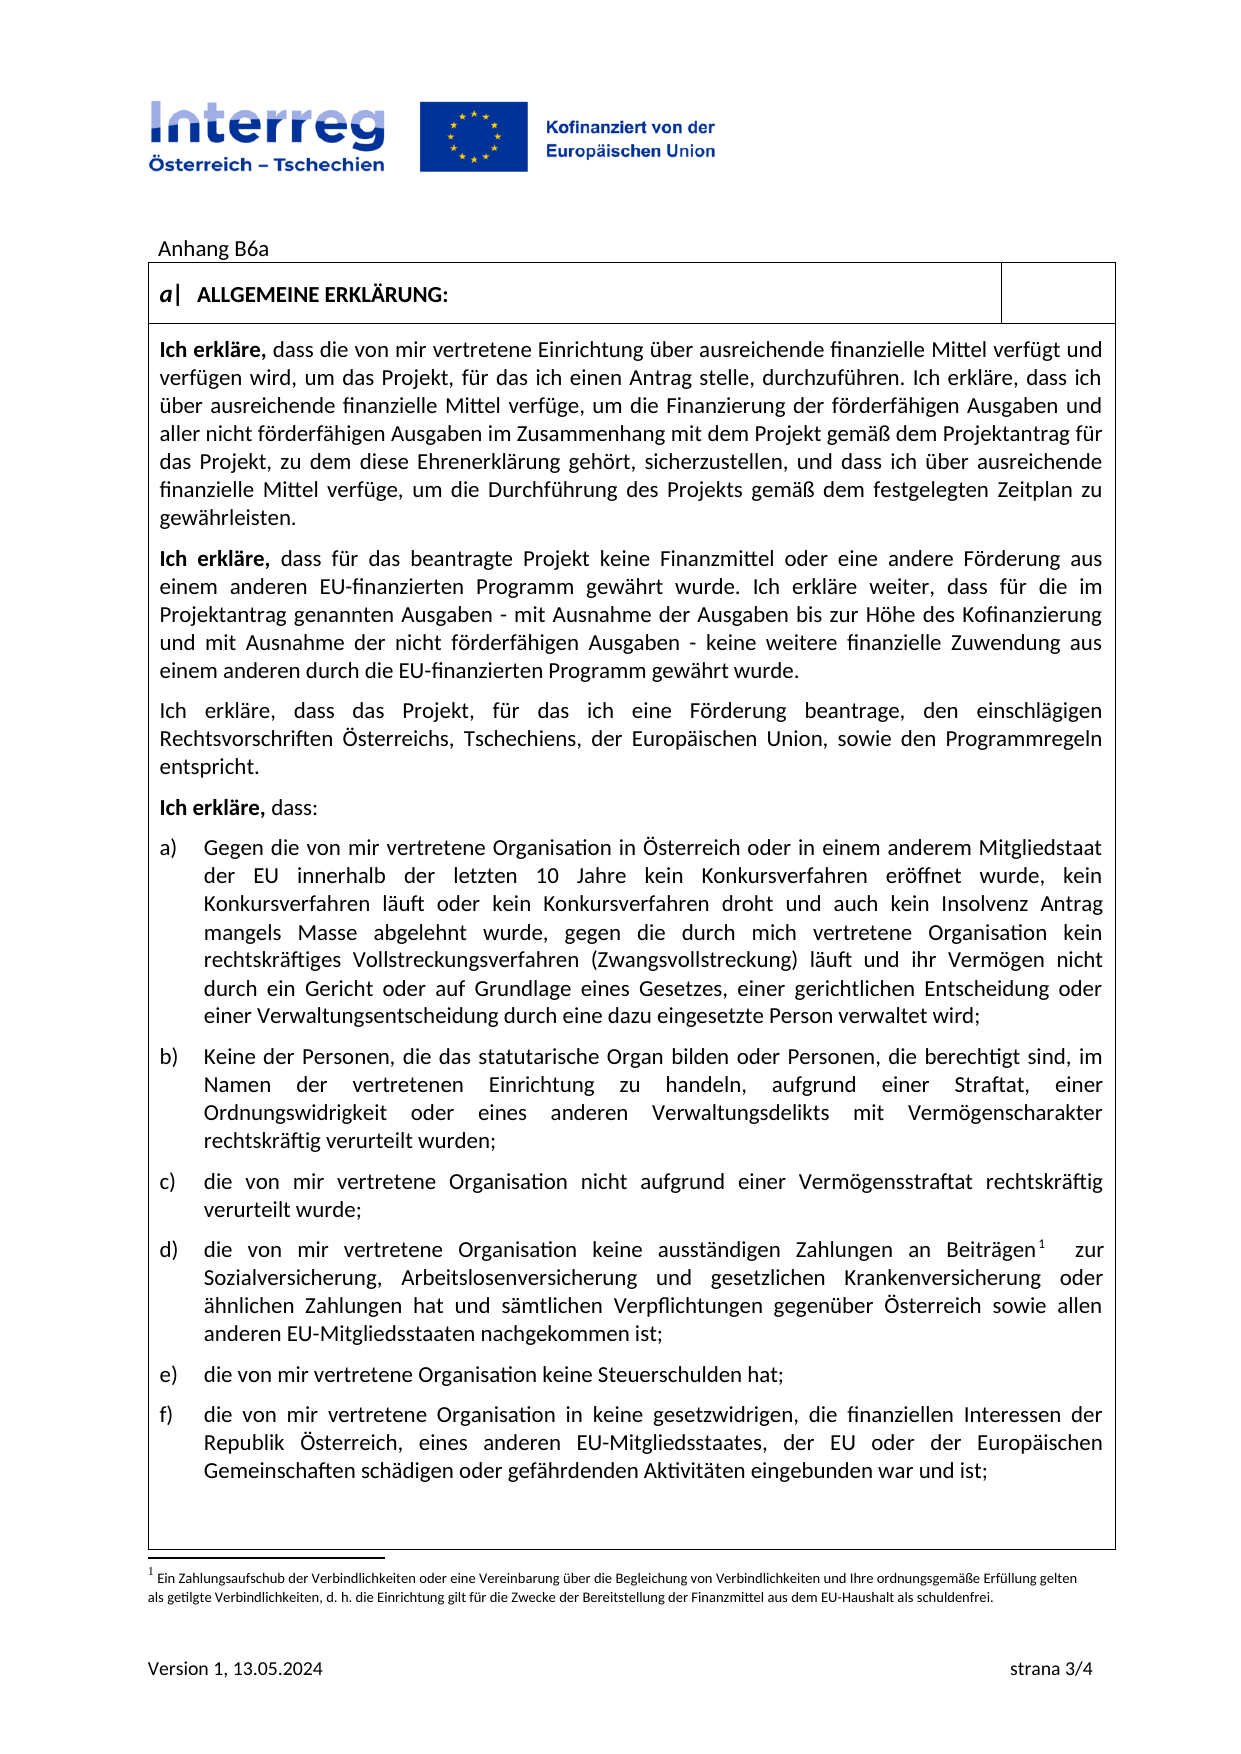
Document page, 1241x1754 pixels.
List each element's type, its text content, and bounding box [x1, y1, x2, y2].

picture [117, 47, 748, 226]
table_header [1002, 263, 1115, 323]
table_header allgemeine erklärung: [149, 263, 1001, 323]
